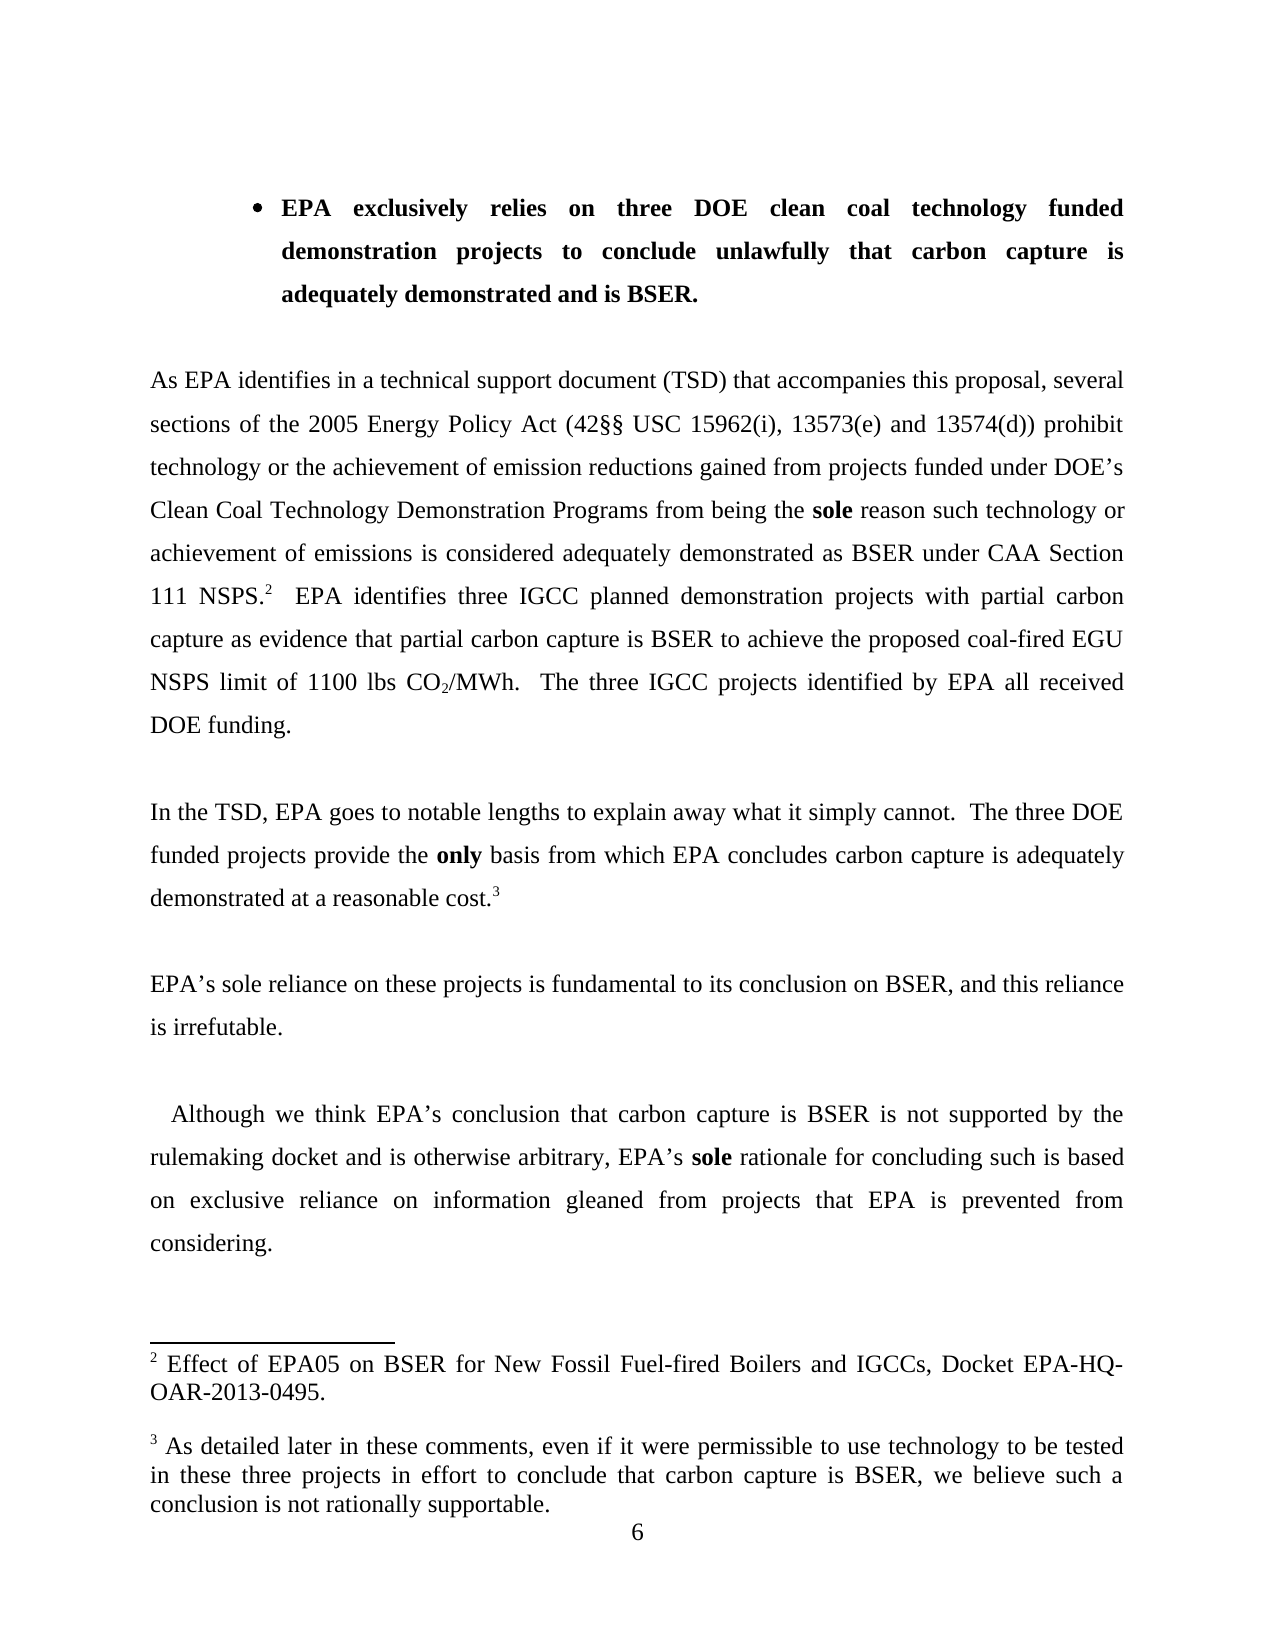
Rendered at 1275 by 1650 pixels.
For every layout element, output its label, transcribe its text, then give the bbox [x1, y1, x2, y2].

list EPA exclusively relies on three DOE clean coal technology funded demonstration projects to conclude unlawfully that carbon capture is adequately demonstrated and is BSER. [253, 193, 1125, 308]
text EPA’s sole reliance on these projects is fundamental to its conclusion on BSER, and this reliance is irrefutable. [150, 969, 1125, 1041]
text As EPA identifies in a technical support document (TSD) that accompanies this proposal, several sections of the 2005 Energy Policy Act (42§§ USC 15962(i), 13573(e) and 13574(d)) prohibit technology or the achievement of emission reductions gained from projects funded under DOE’s Clean Coal Technology Demonstration Programs from being the sole reason such technology or achievement of emissions is considered adequately demonstrated as BSER under CAA Section 111 NSPS. EPA identifies three IGCC planned demonstration projects with partial carbon capture as evidence that partial carbon capture is BSER to achieve the proposed coal-fired EGU NSPS limit of 1100 lbs CO2/MWh. The three IGCC projects identified by EPA all received DOE funding. [150, 366, 1125, 739]
text Although we think EPA’s conclusion that carbon capture is BSER is not supported by the rulemaking docket and is otherwise arbitrary, EPA’s sole rationale for concluding such is based on exclusive reliance on information gleaned from projects that EPA is prevented from considering. [150, 1099, 1125, 1257]
text In the TSD, EPA goes to notable lengths to explain away what it simply cannot. The three DOE funded projects provide the only basis from which EPA concludes carbon capture is adequately demonstrated at a reasonable cost. [150, 797, 1125, 912]
